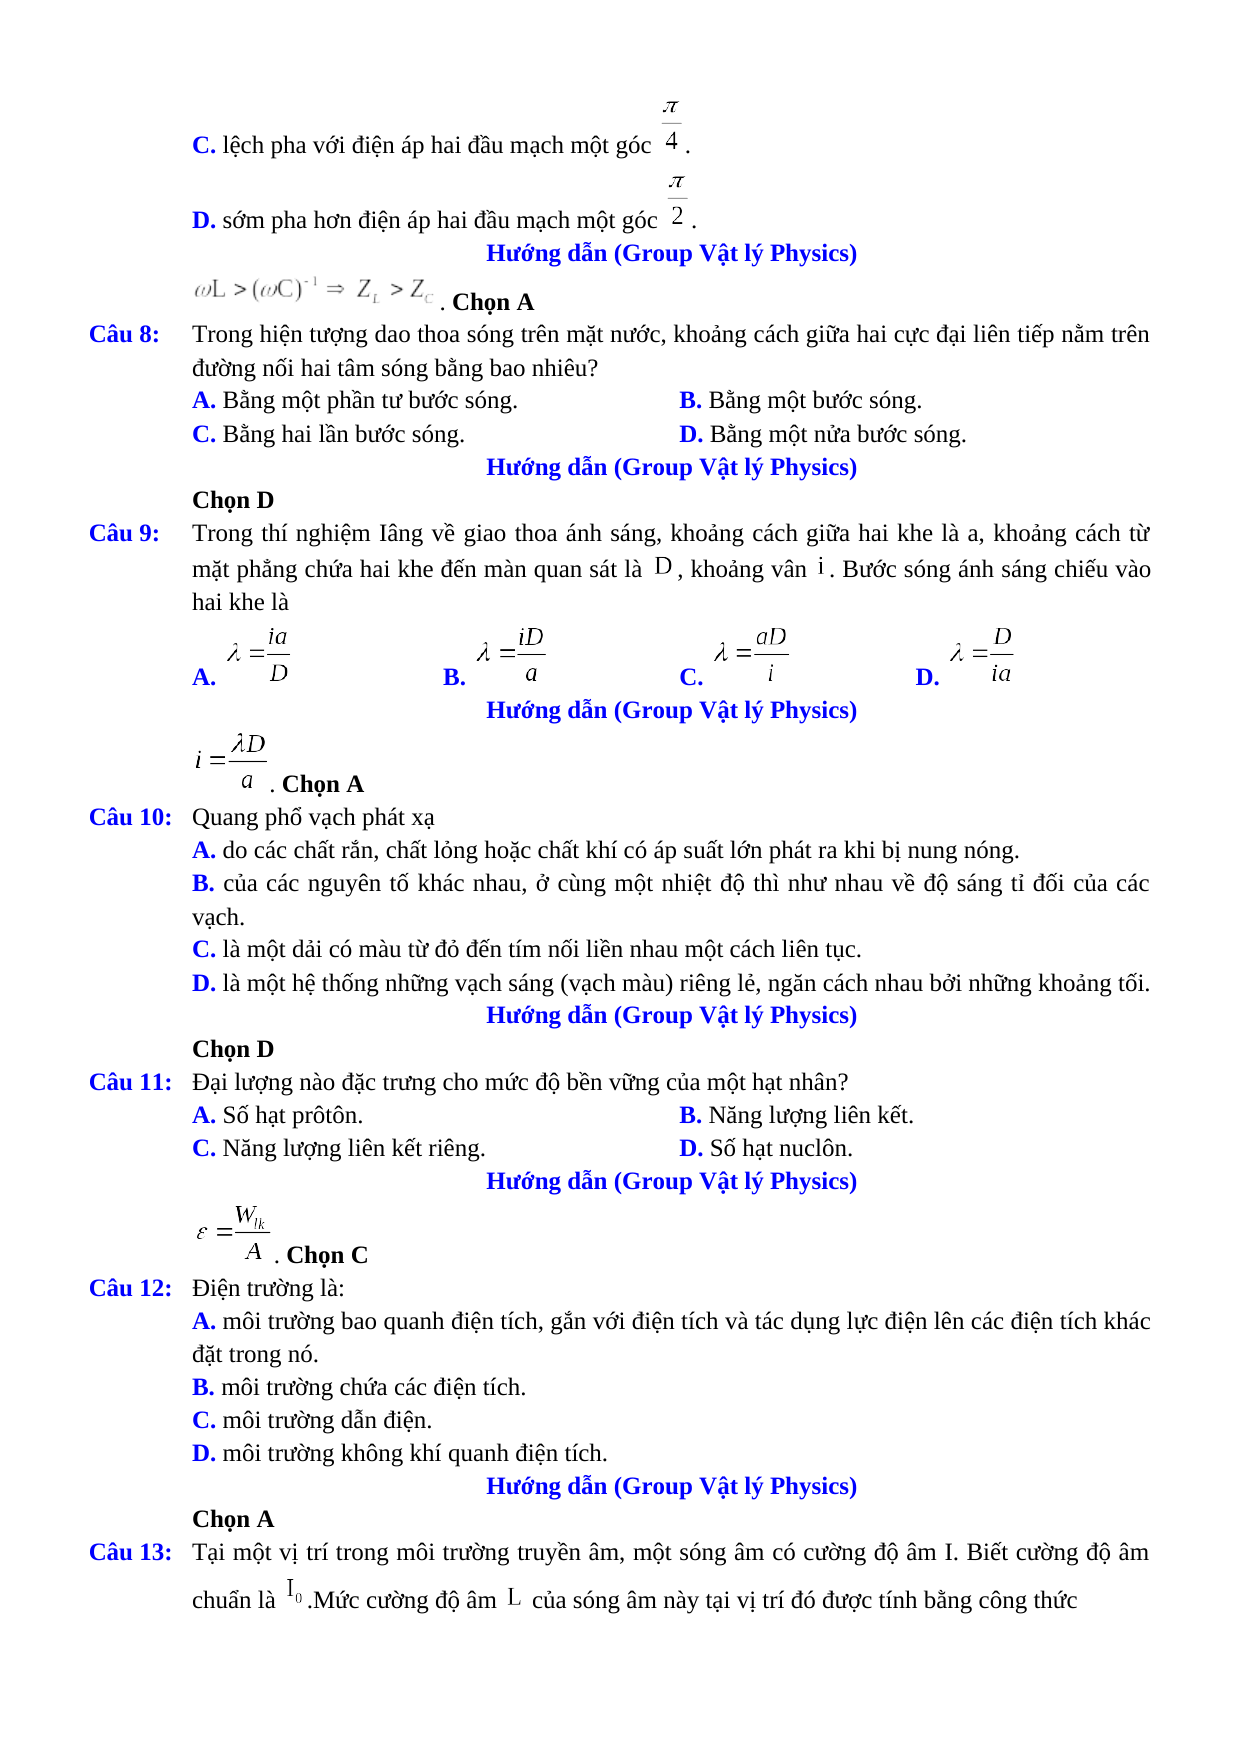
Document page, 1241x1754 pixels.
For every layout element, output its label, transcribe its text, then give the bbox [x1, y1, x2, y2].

text . Chọn A [192, 271, 1152, 315]
text Chọn D [192, 485, 1152, 513]
text Câu 13: Tại một vị trí trong môi trường truyền âm, một sóng âm có cường độ âm I. Biết cường độ âm chuẩn là .Mức cường độ âm của sóng âm này tại vị trí đó được tính bằng công thức [88, 1537, 1152, 1614]
text C. là một dải có màu từ đỏ đến tím nối liền nhau một cách liên tục. [192, 934, 1152, 963]
text Hướng dẫn (Group Vật lý Physics) [192, 695, 1152, 724]
text D. môi trường không khí quanh điện tích. [192, 1438, 1152, 1467]
text C. Bằng hai lần bước sóng. D. Bằng một nửa bước sóng. [192, 419, 1152, 447]
text Hướng dẫn (Group Vật lý Physics) [192, 452, 1152, 480]
text Hướng dẫn (Group Vật lý Physics) [192, 238, 1152, 266]
text A. B. C. D. [192, 620, 1152, 691]
text Chọn D [192, 1034, 1152, 1062]
text Hướng dẫn (Group Vật lý Physics) [192, 1166, 1152, 1194]
text C. lệch pha với điện áp hai đầu mạch một góc . [192, 88, 1152, 159]
text Câu 12: Điện trường là: [88, 1273, 1152, 1302]
text C. Năng lượng liên kết riêng. D. Số hạt nuclôn. [192, 1133, 1152, 1161]
text A. Số hạt prôtôn. B. Năng lượng liên kết. [192, 1100, 1152, 1128]
text B. môi trường chứa các điện tích. [192, 1372, 1152, 1401]
text Hướng dẫn (Group Vật lý Physics) [192, 1471, 1152, 1500]
text . Chọn A [192, 728, 1152, 798]
text B. của các nguyên tố khác nhau, ở cùng một nhiệt độ thì như nhau về độ sáng tỉ đối của các vạch. [192, 868, 1152, 930]
text C. môi trường dẫn điện. [192, 1405, 1152, 1434]
text D. sớm pha hơn điện áp hai đầu mạch một góc . [192, 163, 1152, 233]
text A. môi trường bao quanh điện tích, gắn với điện tích và tác dụng lực điện lên các điện tích khác đặt trong nó. [192, 1306, 1152, 1368]
text A. do các chất rắn, chất lỏng hoặc chất khí có áp suất lớn phát ra khi bị nung nóng. [192, 836, 1152, 864]
text Hướng dẫn (Group Vật lý Physics) [192, 1001, 1152, 1029]
text Câu 9: Trong thí nghiệm Iâng về giao thoa ánh sáng, khoảng cách giữa hai khe là a, khoảng cách từ mặt phẳng chứa hai khe đến màn quan sát là , khoảng vân . Bước sóng ánh sáng chiếu vào hai khe là [88, 518, 1152, 616]
text . Chọn C [192, 1199, 1152, 1269]
text Câu 8: Trong hiện tượng dao thoa sóng trên mặt nước, khoảng cách giữa hai cực đại liên tiếp nằm trên đường nối hai tâm sóng bằng bao nhiêu? [88, 319, 1152, 381]
text Câu 10: Quang phổ vạch phát xạ [88, 802, 1152, 831]
text A. Bằng một phần tư bước sóng. B. Bằng một bước sóng. [192, 386, 1152, 414]
text Chọn A [192, 1504, 1152, 1533]
text Câu 11: Đại lượng nào đặc trưng cho mức độ bền vững của một hạt nhân? [88, 1067, 1152, 1095]
text D. là một hệ thống những vạch sáng (vạch màu) riêng lẻ, ngăn cách nhau bởi những khoảng tối. [192, 968, 1152, 996]
